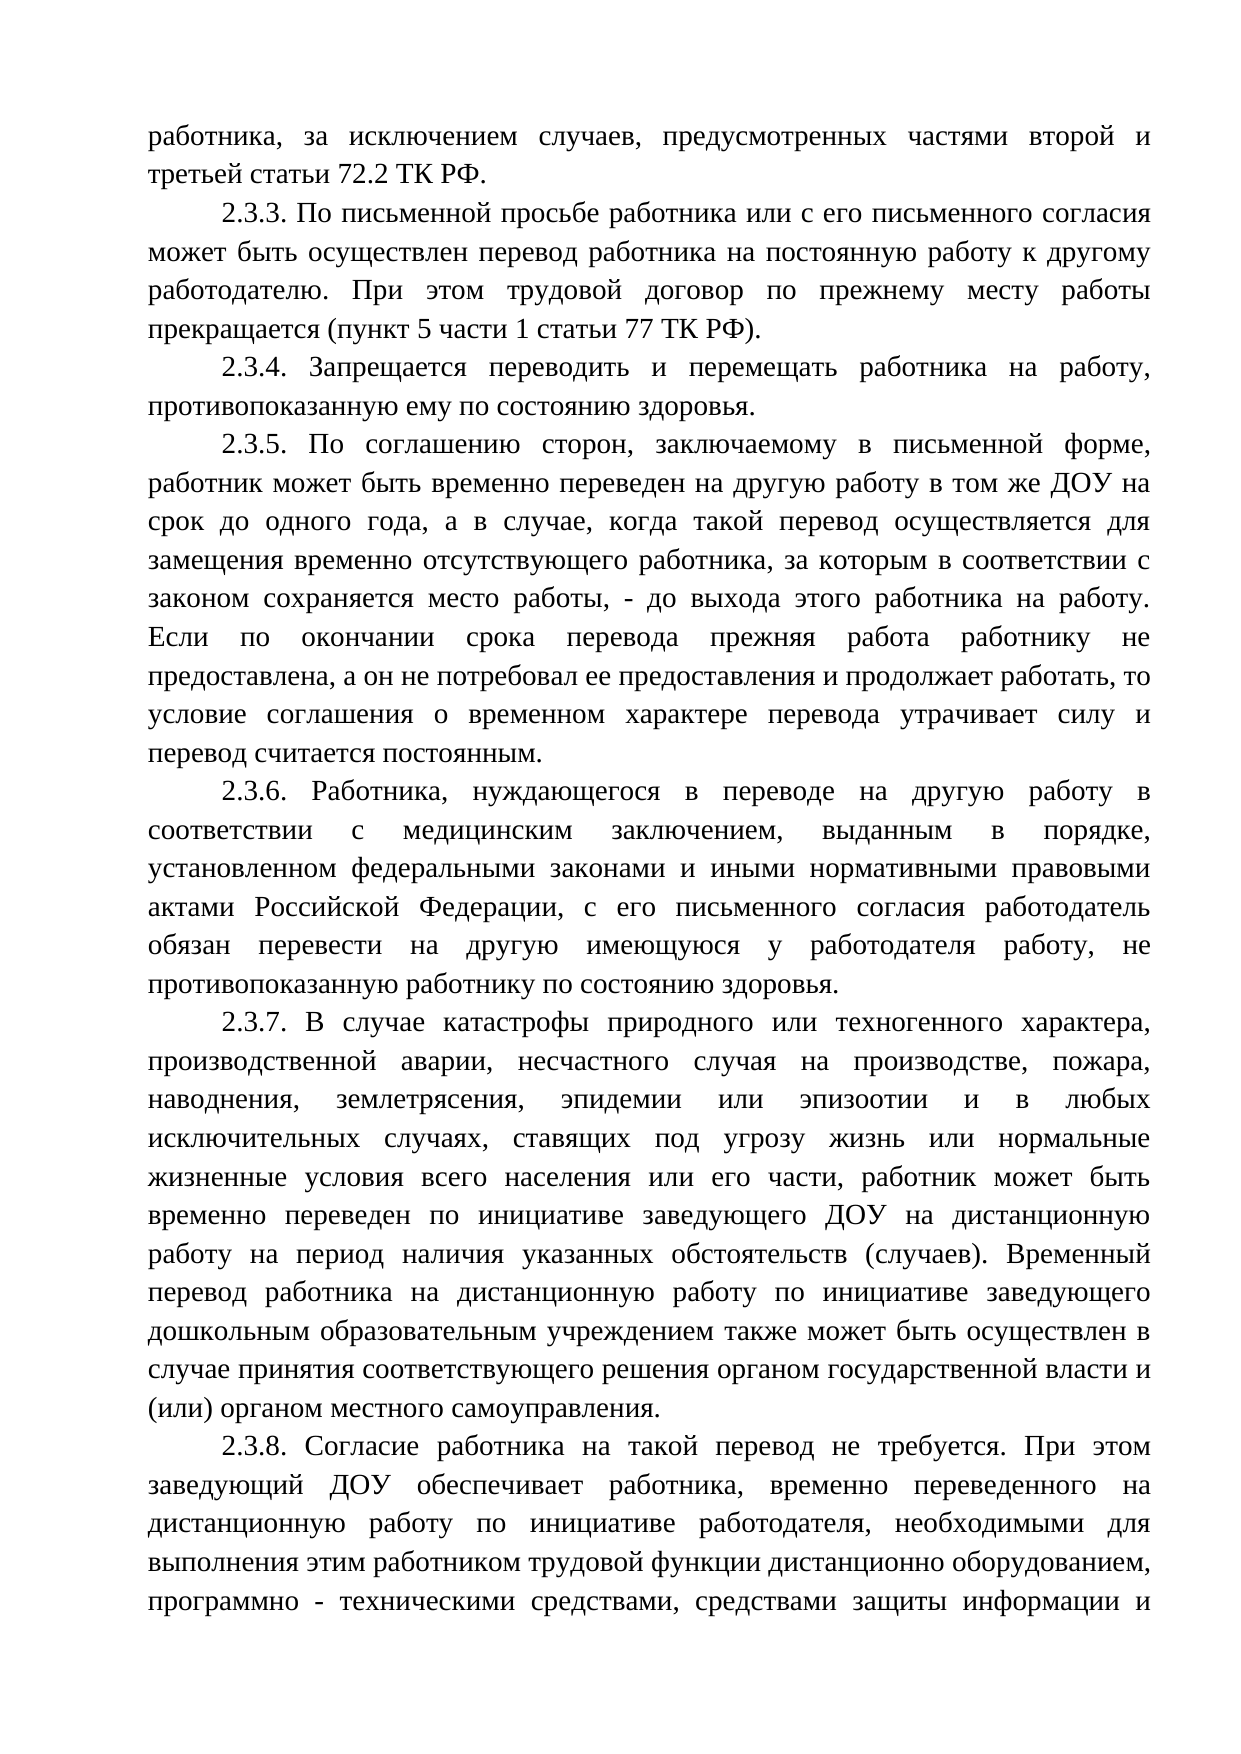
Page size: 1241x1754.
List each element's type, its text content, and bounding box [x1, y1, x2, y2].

text 2.3.4. Запрещается переводить и перемещать работника на работу, противопоказанную ему по состоянию здоровья. [148, 349, 1152, 421]
text 2.3.3. По письменной просьбе работника или с его письменного согласия может быть осуществлен перевод работника на постоянную работу к другому работодателю. При этом трудовой договор по прежнему месту работы прекращается (пункт 5 части 1 статьи 77 ТК РФ). [148, 195, 1152, 344]
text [148, 118, 1152, 190]
text 2.3.5. По соглашению сторон, заключаемому в письменной форме, работник может быть временно переведен на другую работу в том же ДОУ на срок до одного года, а в случае, когда такой перевод осуществляется для замещения временно отсутствующего работника, за которым в соответствии с законом сохраняется место работы, - до выхода этого работника на работу. Если по окончании срока перевода прежняя работа работнику не предоставлена, а он не потребовал ее предоставления и продолжает работать, то условие соглашения о временном характере перевода утрачивает силу и перевод считается постоянным. [148, 426, 1152, 768]
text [148, 1428, 1152, 1616]
text 2.3.6. Работника, нуждающегося в переводе на другую работу в соответствии с медицинским заключением, выданным в порядке, установленном федеральными законами и иными нормативными правовыми актами Российской Федерации, с его письменного согласия работодатель обязан перевести на другую имеющуюся у работодателя работу, не противопоказанную работнику по состоянию здоровья. [148, 773, 1152, 999]
text 2.3.7. В случае катастрофы природного или техногенного характера, производственной аварии, несчастного случая на производстве, пожара, наводнения, землетрясения, эпидемии или эпизоотии и в любых исключительных случаях, ставящих под угрозу жизнь или нормальные жизненные условия всего населения или его части, работник может быть временно переведен по инициативе заведующего ДОУ на дистанционную работу на период наличия указанных обстоятельств (случаев). Временный перевод работника на дистанционную работу по инициативе заведующего дошкольным образовательным учреждением также может быть осуществлен в случае принятия соответствующего решения органом государственной власти и (или) органом местного самоуправления. [148, 1004, 1152, 1423]
